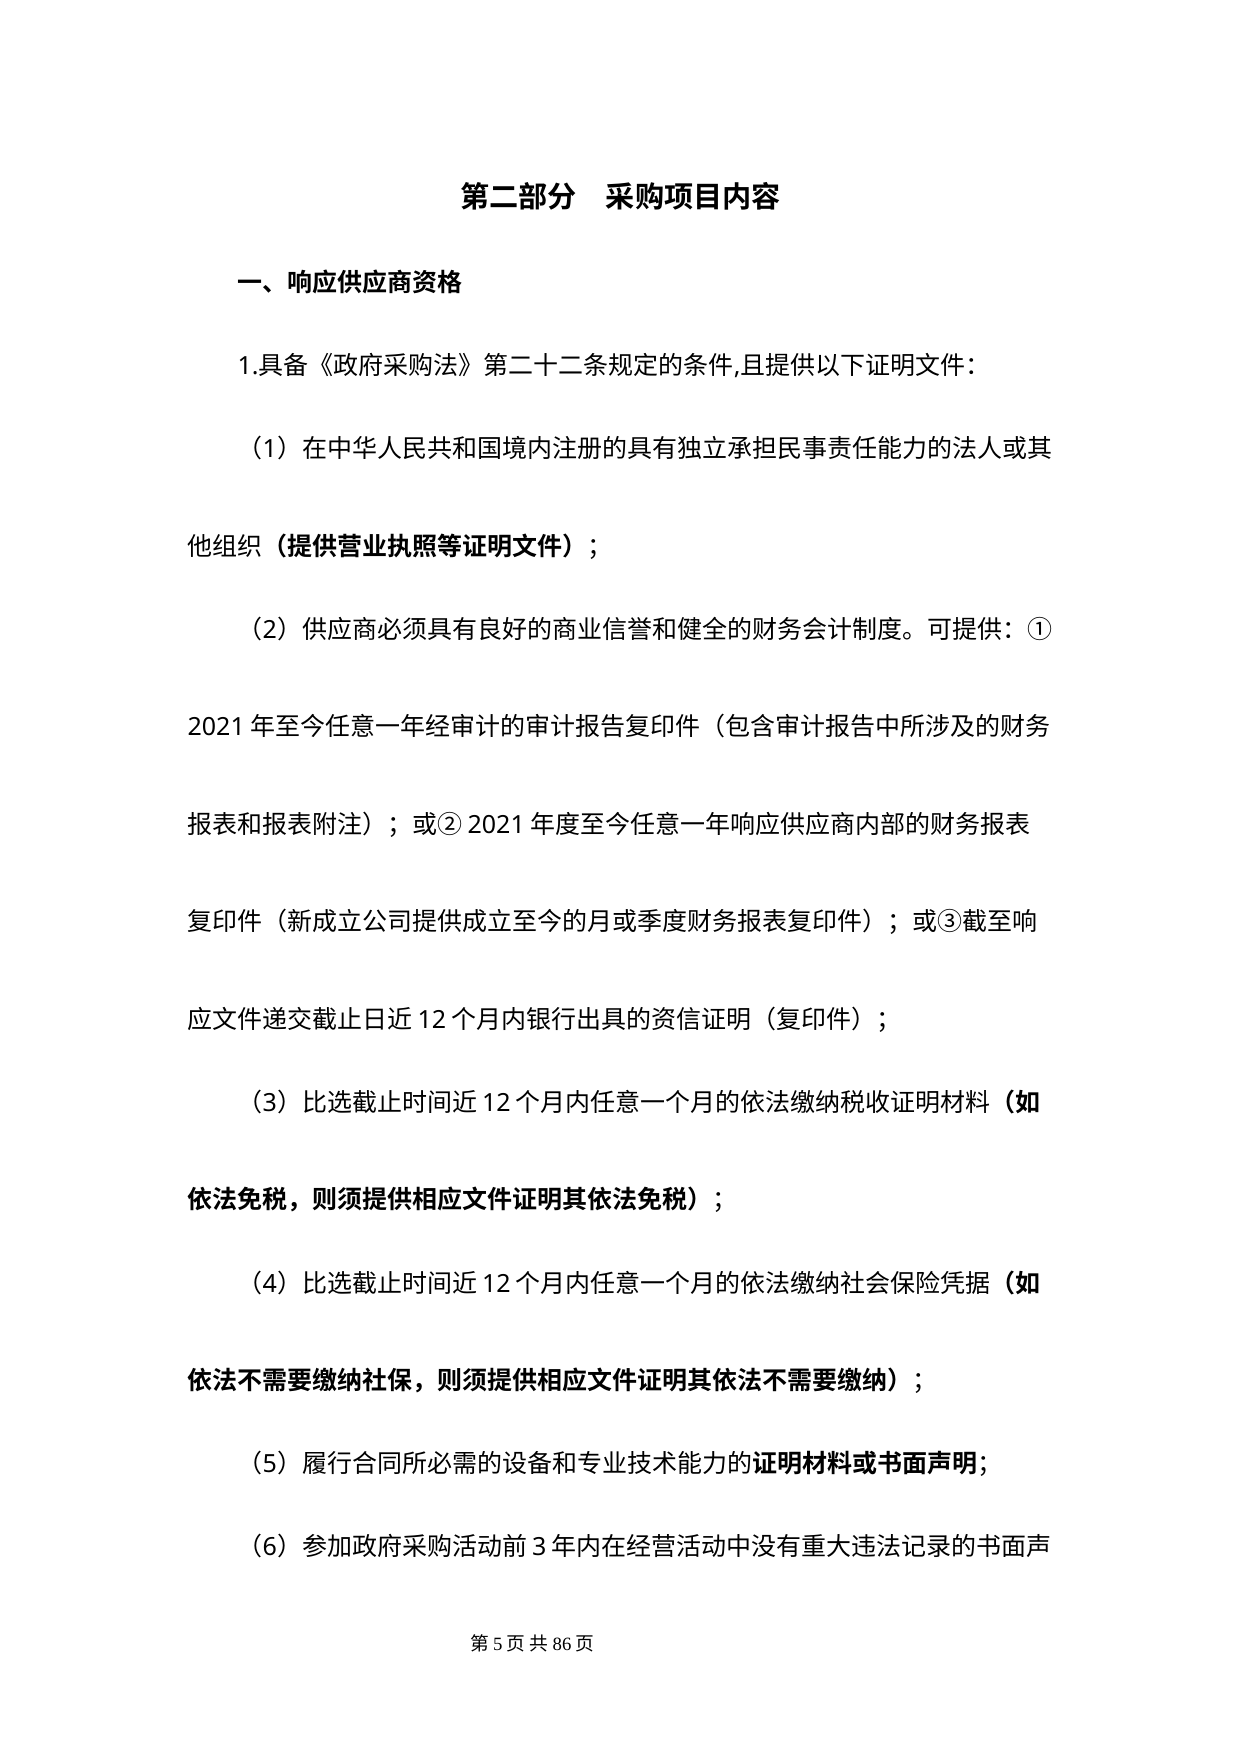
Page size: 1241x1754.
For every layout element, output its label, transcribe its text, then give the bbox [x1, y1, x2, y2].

text （1）在中华人民共和国境内注册的具有独立承担民事责任能力的法人或其他组织（提供营业执照等证明文件）； [187, 414, 1053, 577]
text 第二部分 采购项目内容 [187, 162, 1053, 227]
text （5）履行合同所必需的设备和专业技术能力的证明材料或书面声明； [187, 1429, 1053, 1494]
text 1.具备《政府采购法》第二十二条规定的条件,且提供以下证明文件： [187, 331, 1053, 396]
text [187, 1512, 1053, 1577]
text （3）比选截止时间近12个月内任意一个月的依法缴纳税收证明材料（如依法免税，则须提供相应文件证明其依法免税）； [187, 1068, 1053, 1231]
list 响应供应商资格 [187, 248, 1053, 313]
text （4）比选截止时间近12个月内任意一个月的依法缴纳社会保险凭据（如依法不需要缴纳社保，则须提供相应文件证明其依法不需要缴纳）； [187, 1249, 1053, 1411]
text （2）供应商必须具有良好的商业信誉和健全的财务会计制度。可提供：①2021年至今任意一年经审计的审计报告复印件（包含审计报告中所涉及的财务报表和报表附注）；或②2021年度至今任意一年响应供应商内部的财务报表复印件（新成立公司提供成立至今的月或季度财务报表复印件）；或③截至响应文件递交截止日近12个月内银行出具的资信证明（复印件）； [187, 595, 1053, 1050]
